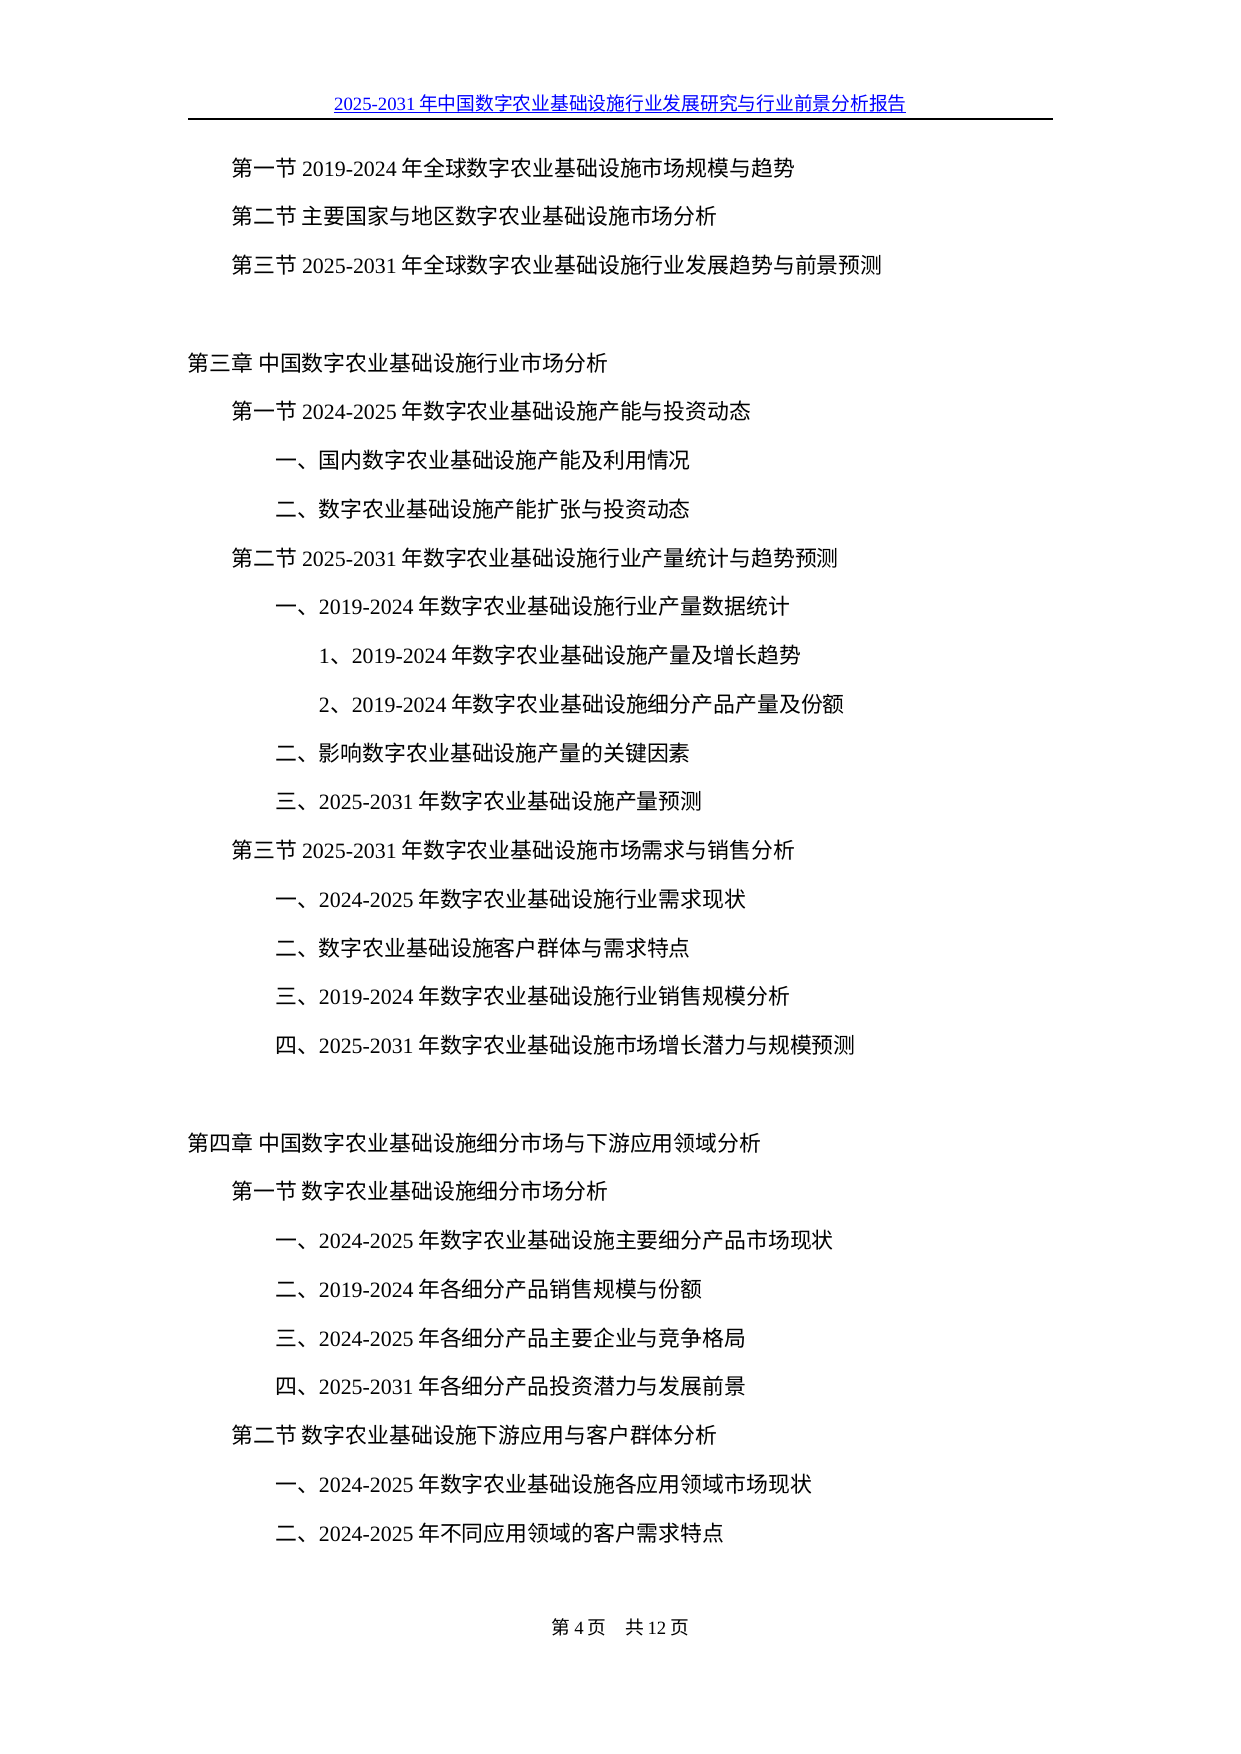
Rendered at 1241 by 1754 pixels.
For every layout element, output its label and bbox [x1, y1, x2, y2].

text [187, 150, 1053, 1548]
